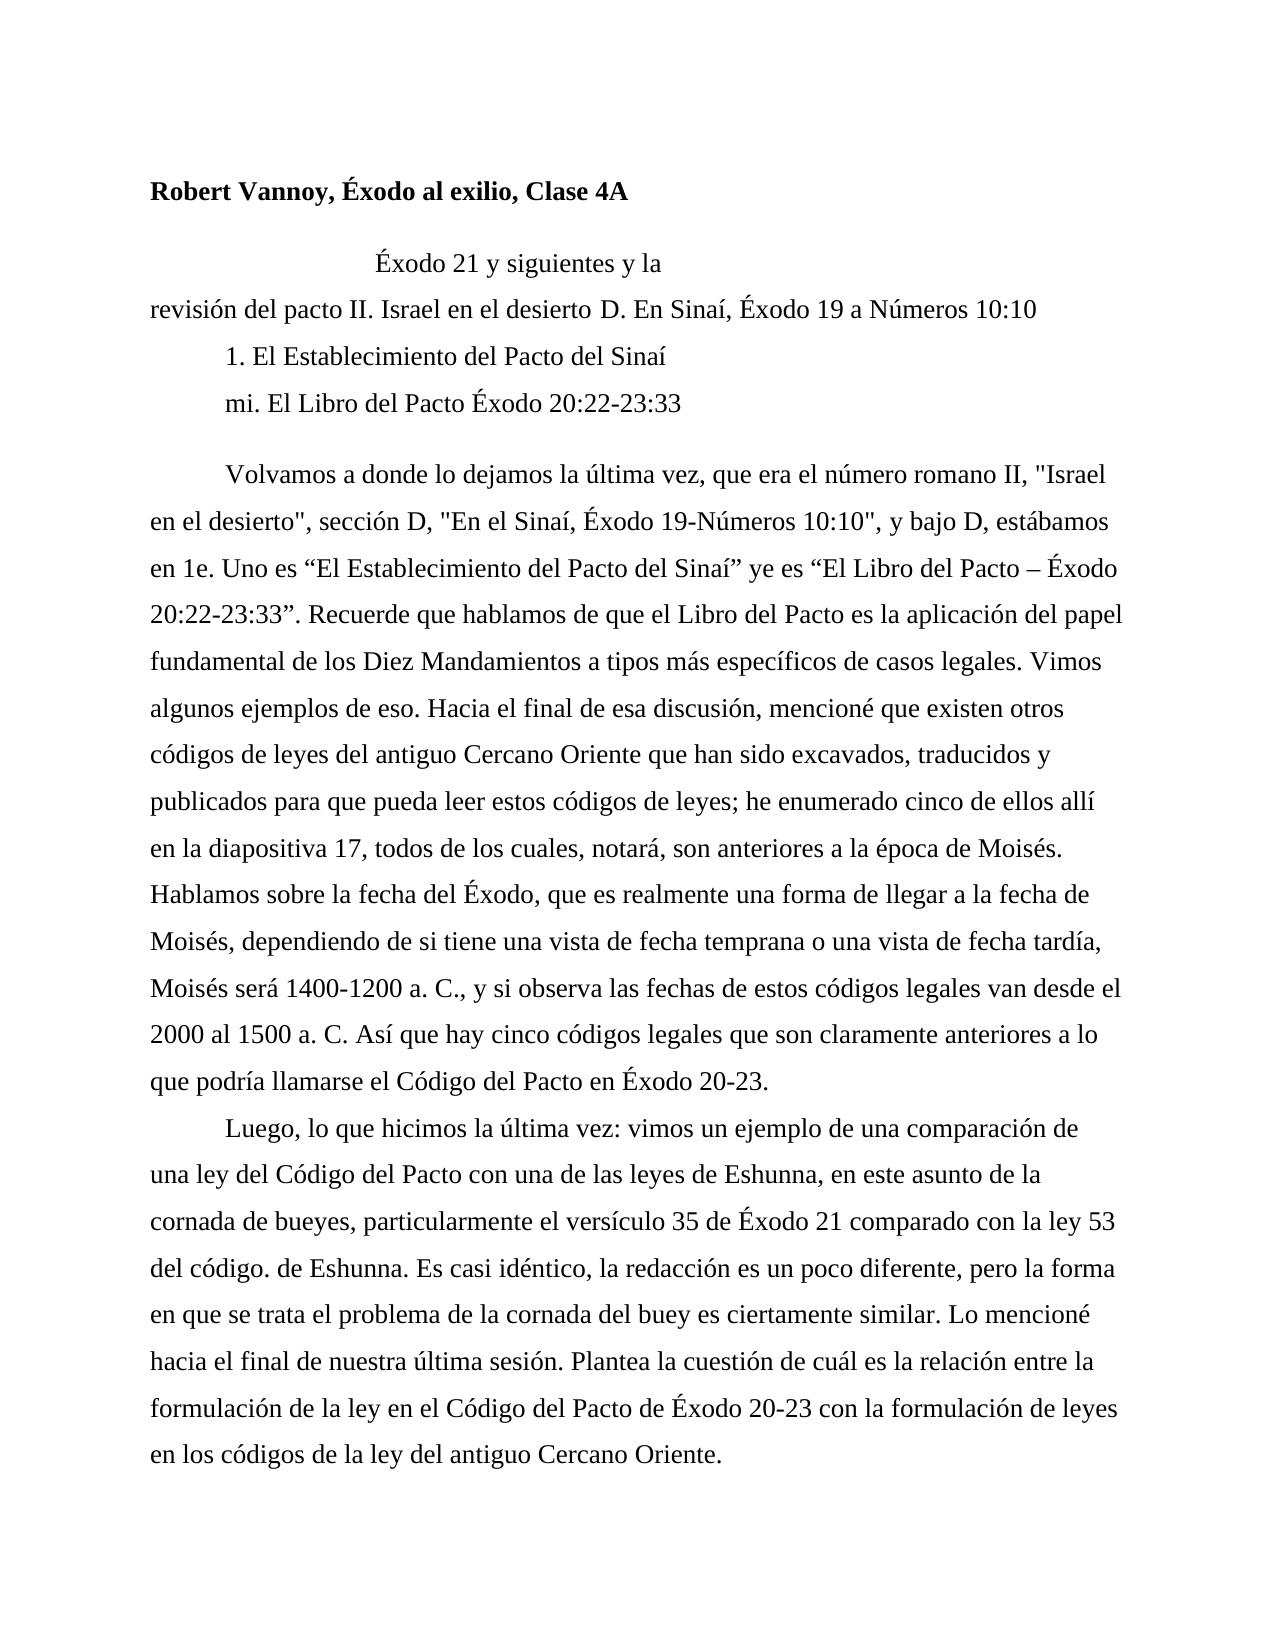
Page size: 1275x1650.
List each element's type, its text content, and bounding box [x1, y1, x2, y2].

text Éxodo 21 y siguientes y la revisión del pacto II. Israel en el desierto D. En Sinaí, Éxodo 19 a Números 10:10 1. El Establecimiento del Pacto del Sinaí mi. El Libro del Pacto Éxodo 20:22-23:33 [150, 247, 1125, 418]
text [150, 458, 1125, 1469]
text Robert Vannoy, Éxodo al exilio, Clase 4A [150, 175, 1125, 206]
